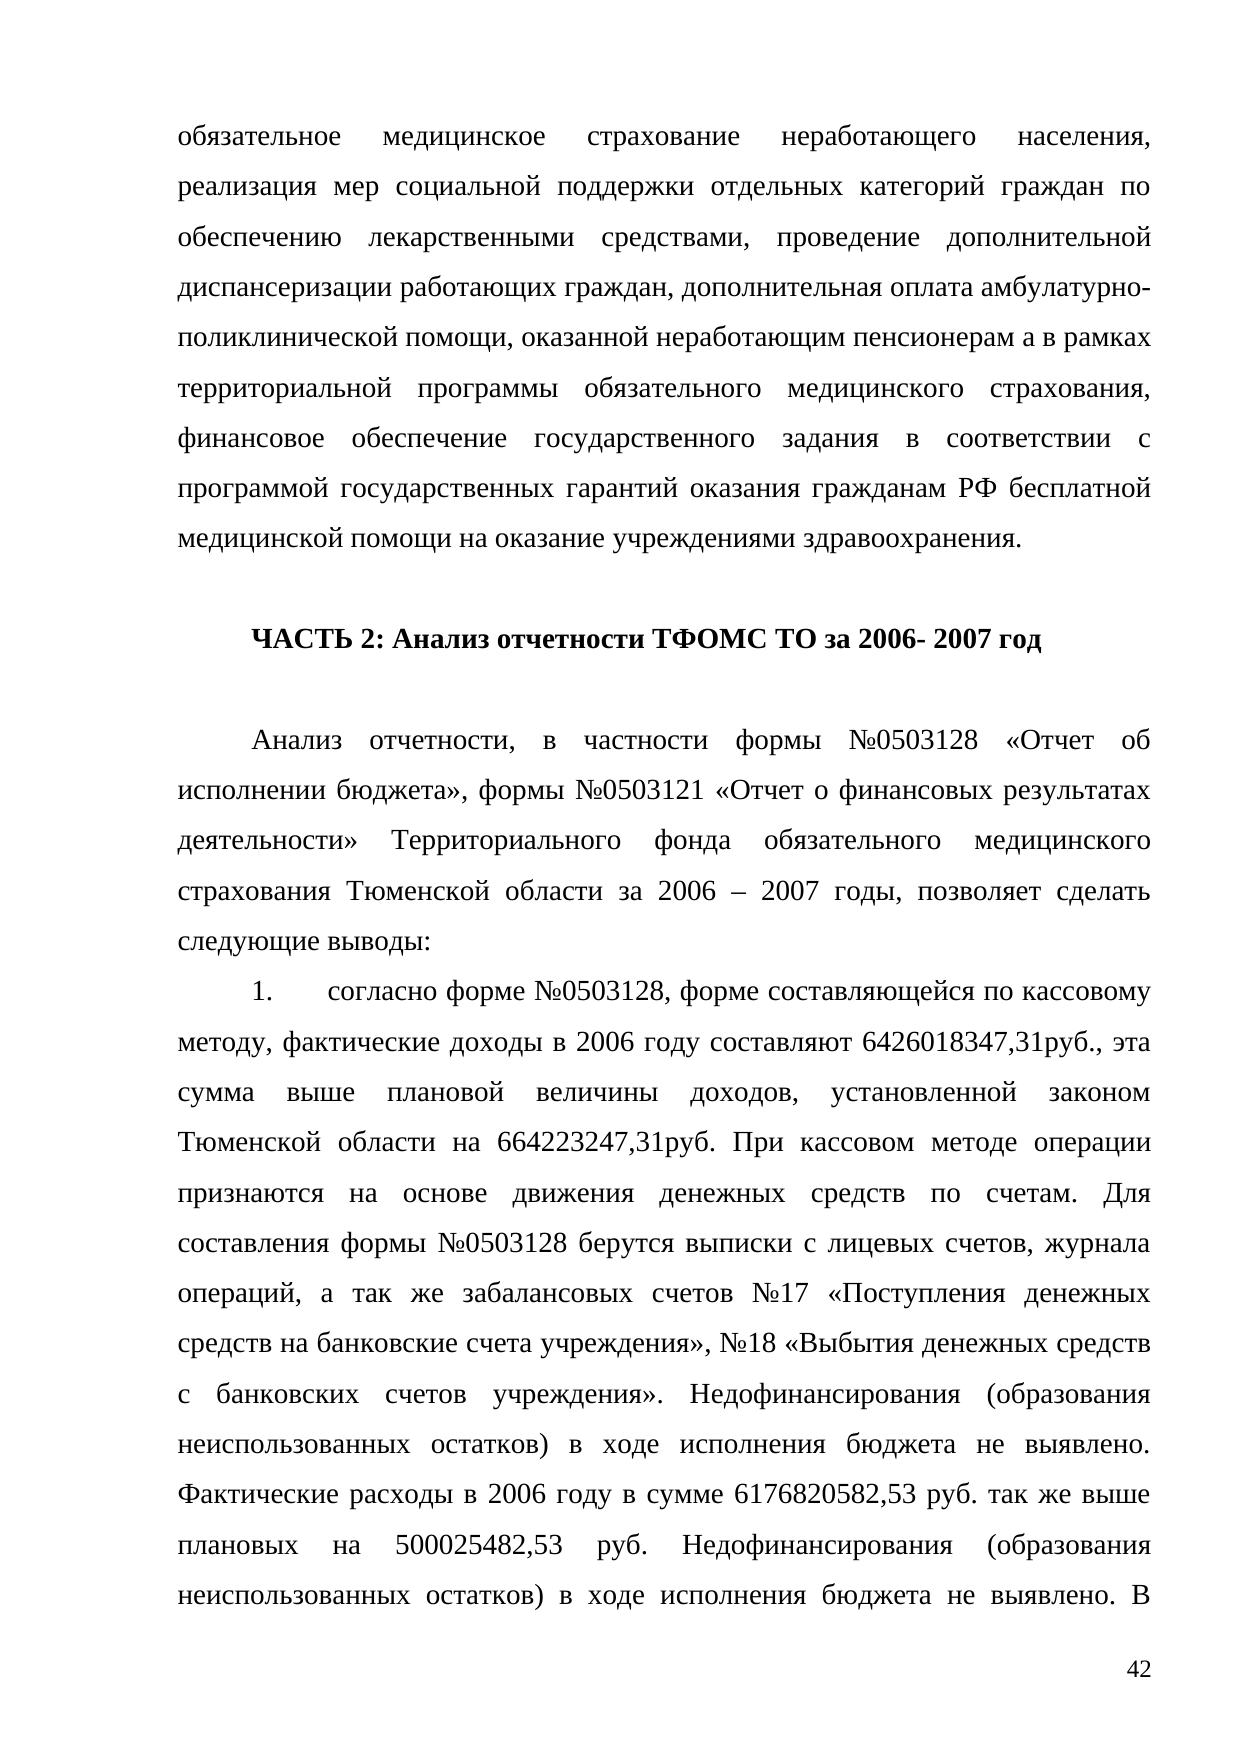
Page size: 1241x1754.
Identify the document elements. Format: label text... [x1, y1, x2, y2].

text Анализ отчетности, в частности формы №0503128 «Отчет об исполнении бюджета», формы №0503121 «Отчет о финансовых результатах деятельности» Территориального фонда обязательного медицинского страхования Тюменской области за 2006 – 2007 годы, позволяет сделать следующие выводы: [177, 722, 1152, 957]
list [177, 973, 1152, 1611]
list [177, 118, 1152, 554]
text ЧАСТЬ 2: Анализ отчетности ТФОМС ТО за 2006- 2007 год [177, 621, 1152, 655]
